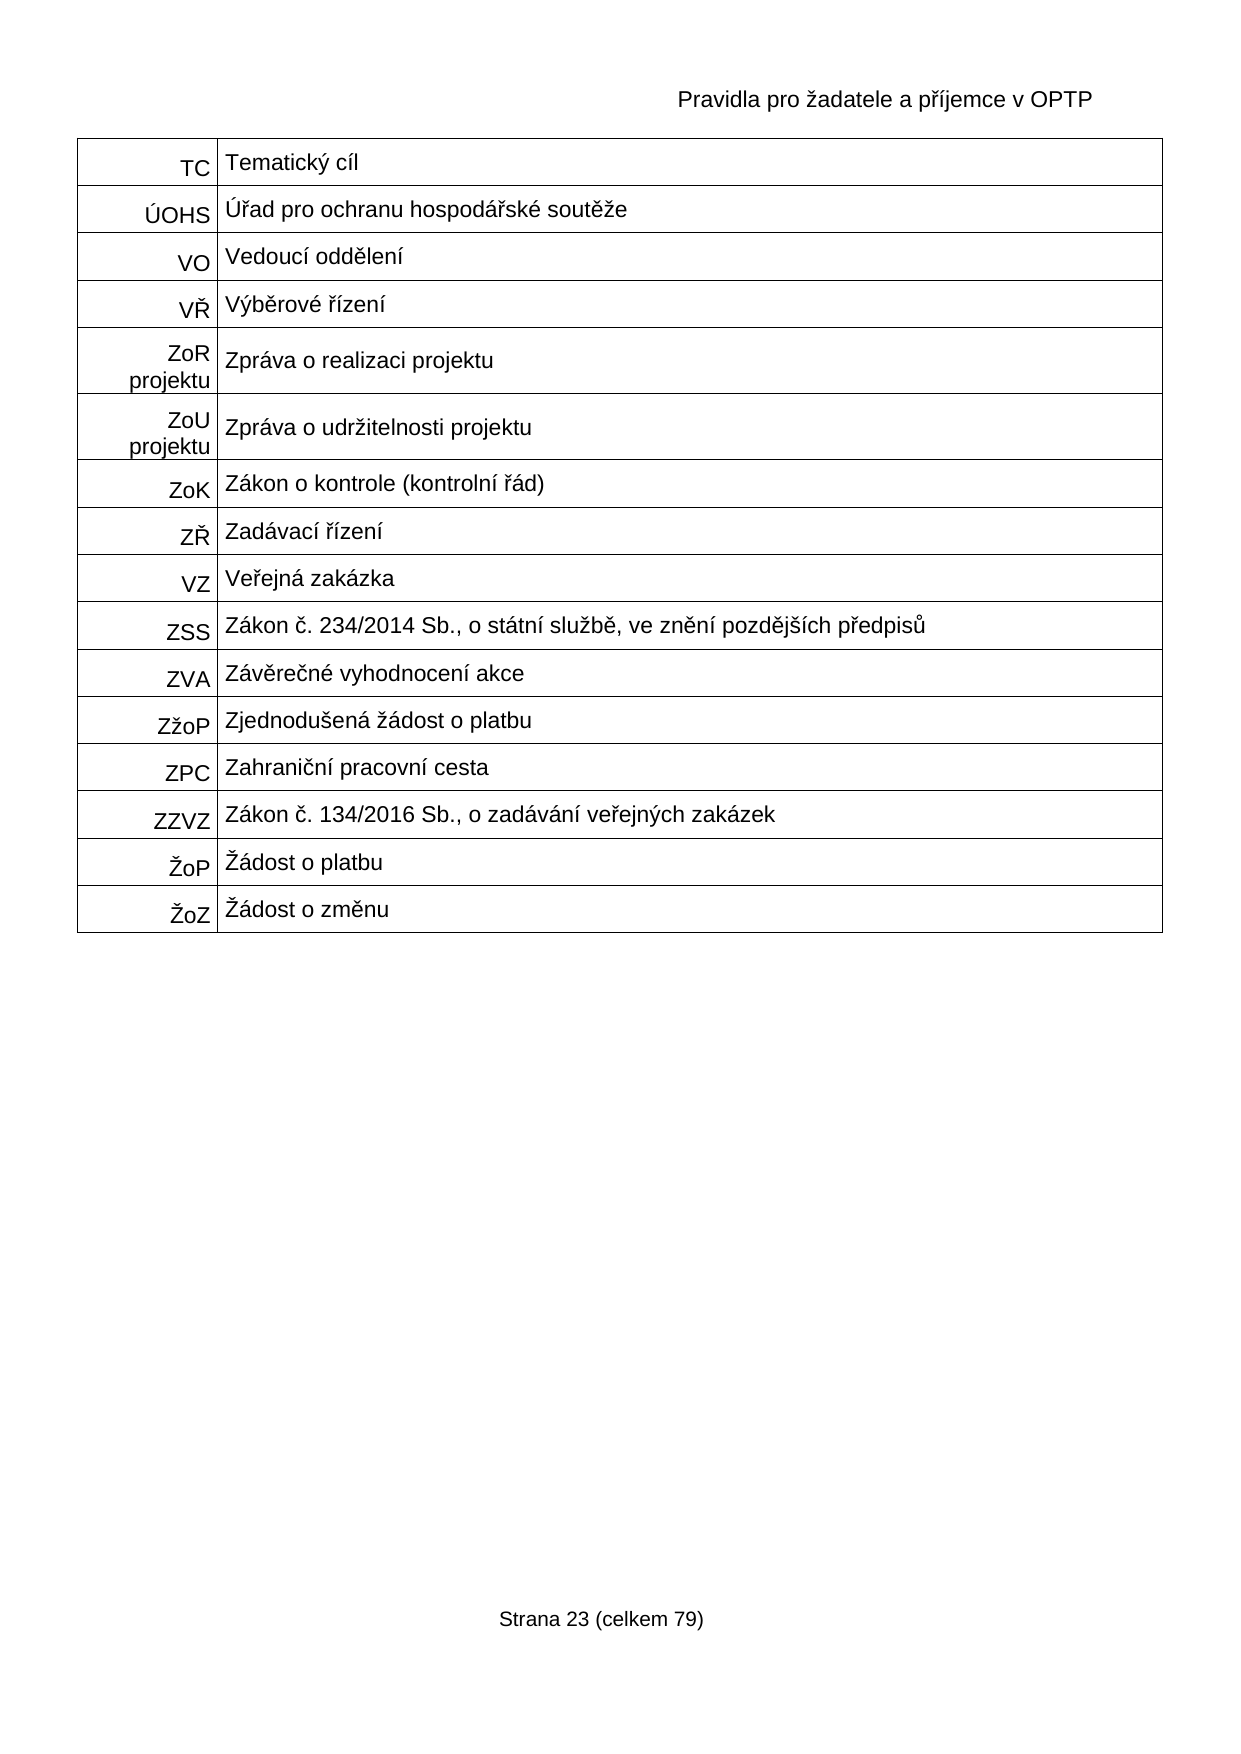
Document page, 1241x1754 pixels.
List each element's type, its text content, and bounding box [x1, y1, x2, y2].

table_cell Zákon o kontrole (kontrolní řád) [218, 460, 1162, 507]
table_cell ZoR projektu [78, 328, 217, 393]
table_cell Zahraniční pracovní cesta [218, 744, 1162, 790]
table_cell ŽoZ [78, 886, 217, 932]
table_cell Zadávací řízení [218, 508, 1162, 554]
table_cell Veřejná zakázka [218, 555, 1162, 601]
table_cell Zjednodušená žádost o platbu [218, 697, 1162, 743]
table_cell ZžoP [78, 697, 217, 743]
table_cell Žádost o platbu [218, 839, 1162, 885]
table_cell ZoU projektu [78, 394, 217, 459]
table_cell Vedoucí oddělení [218, 233, 1162, 279]
table_cell ZZVZ [78, 791, 217, 838]
table_cell ŽoP [78, 839, 217, 885]
table_cell Tematický cíl [218, 139, 1162, 185]
table_cell VŘ [78, 281, 217, 327]
table_cell ÚOHS [78, 186, 217, 232]
table_cell Zákon č. 234/2014 Sb., o státní službě, ve znění pozdějších předpisů [218, 602, 1162, 648]
table_cell Úřad pro ochranu hospodářské soutěže [218, 186, 1162, 232]
table_cell ZŘ [78, 508, 217, 554]
table_cell Zpráva o udržitelnosti projektu [218, 394, 1162, 459]
table_cell Zákon č. 134/2016 Sb., o zadávání veřejných zakázek [218, 791, 1162, 838]
table_cell Závěrečné vyhodnocení akce [218, 650, 1162, 696]
table_cell VO [78, 233, 217, 279]
table_cell Zpráva o realizaci projektu [218, 328, 1162, 393]
table_cell ZPC [78, 744, 217, 790]
table_cell TC [78, 139, 217, 185]
table_cell ZSS [78, 602, 217, 648]
table_cell ZoK [78, 460, 217, 507]
table_cell Žádost o změnu [218, 886, 1162, 932]
table_cell Výběrové řízení [218, 281, 1162, 327]
table_cell ZVA [78, 650, 217, 696]
table_cell VZ [78, 555, 217, 601]
